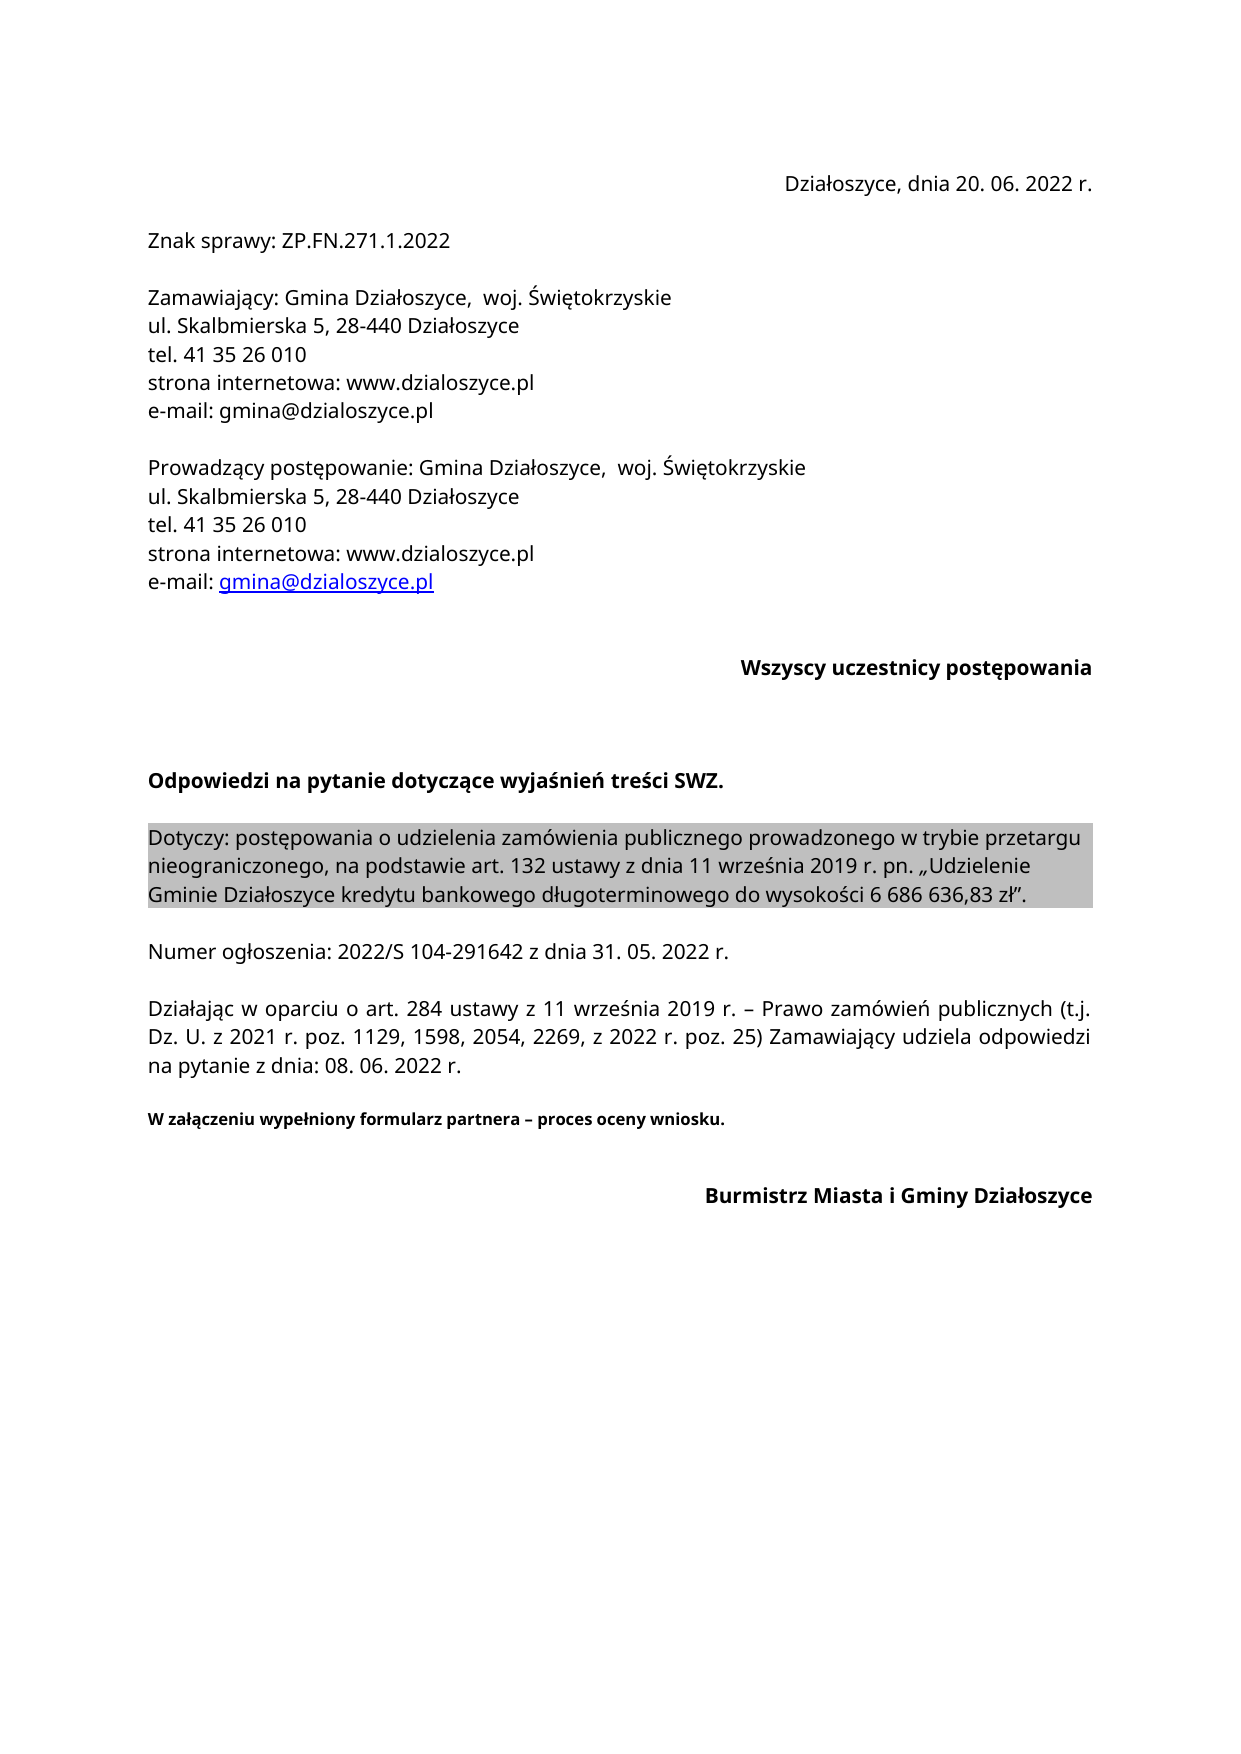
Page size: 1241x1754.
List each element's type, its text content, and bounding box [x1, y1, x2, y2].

text Numer ogłoszenia: 2022/S 104-291642 z dnia 31. 05. 2022 r. [148, 937, 1093, 965]
text Działając w oparciu o art. 284 ustawy z 11 września 2019 r. – Prawo zamówień publicznych (t.j. Dz. U. z 2021 r. poz. 1129, 1598, 2054, 2269, z 2022 r. poz. 25) Zamawiający udziela odpowiedzi na pytanie z dnia: 08. 06. 2022 r. [148, 994, 1093, 1079]
text Odpowiedzi na pytanie dotyczące wyjaśnień treści SWZ. [148, 766, 1093, 795]
text Działoszyce, dnia 20. 06. 2022 r. [148, 169, 1093, 198]
text e-mail: gmina@dzialoszyce.pl [148, 567, 1093, 596]
text Wszyscy uczestnicy postępowania [148, 653, 1093, 681]
text W załączeniu wypełniony formularz partnera – proces oceny wniosku. [148, 1108, 1093, 1130]
text Dotyczy: postępowania o udzielenia zamówienia publicznego prowadzonego w trybie przetargu nieograniczonego, na podstawie art. 132 ustawy z dnia 11 września 2019 r. pn. „Udzielenie Gminie Działoszyce kredytu bankowego długoterminowego do wysokości 6 686 636,83 zł”. [148, 823, 1093, 908]
text Znak sprawy: ZP.FN.271.1.2022 [148, 226, 1093, 254]
text strona internetowa: www.dzialoszyce.pl [148, 368, 1093, 397]
text tel. 41 35 26 010 [148, 340, 1093, 368]
text Prowadzący postępowanie: Gmina Działoszyce, woj. Świętokrzyskie [148, 453, 1093, 482]
text Burmistrz Miasta i Gminy Działoszyce [148, 1181, 1093, 1210]
text ul. Skalbmierska 5, 28-440 Działoszyce [148, 482, 1093, 510]
text e-mail: gmina@dzialoszyce.pl [148, 397, 1093, 425]
text strona internetowa: www.dzialoszyce.pl [148, 539, 1093, 567]
text tel. 41 35 26 010 [148, 510, 1093, 539]
text Zamawiający: Gmina Działoszyce, woj. Świętokrzyskie [148, 283, 1093, 311]
text ul. Skalbmierska 5, 28-440 Działoszyce [148, 311, 1093, 340]
